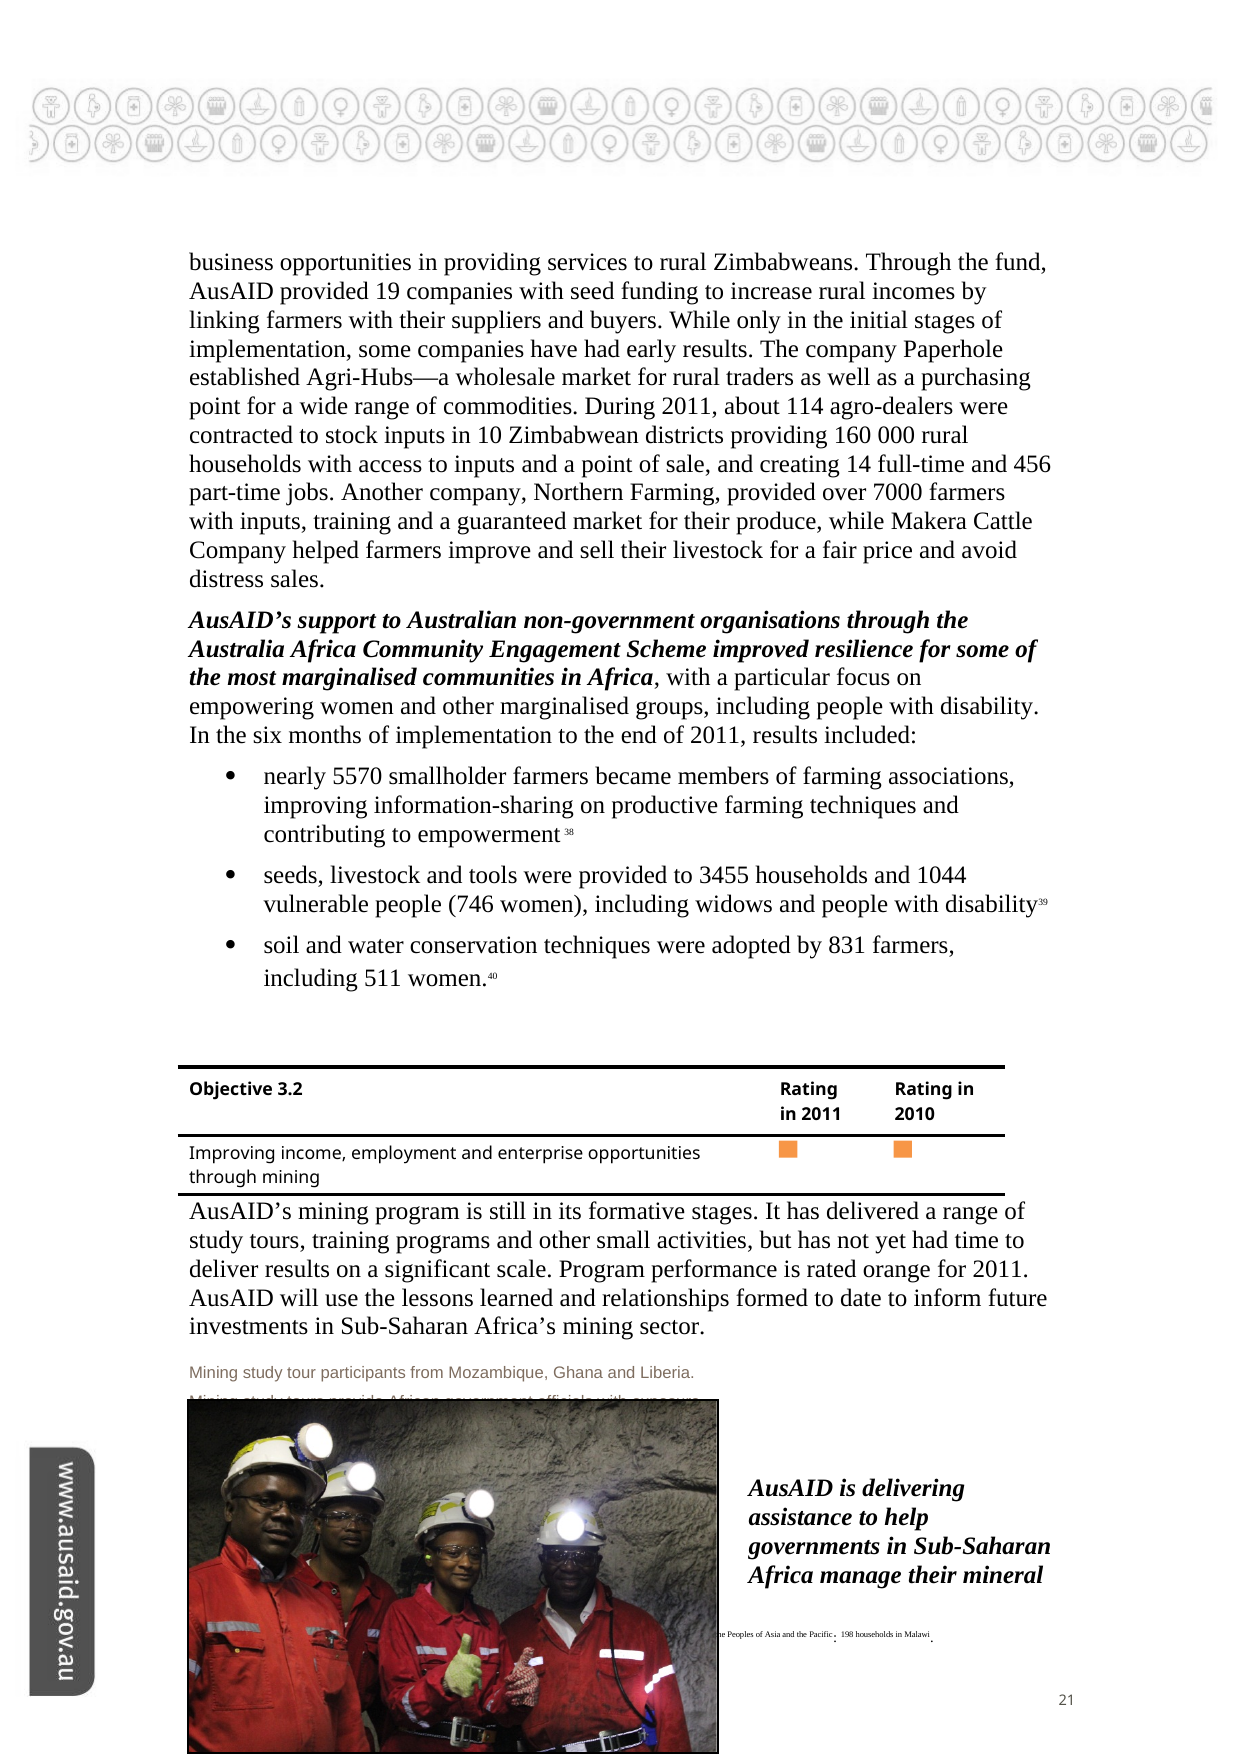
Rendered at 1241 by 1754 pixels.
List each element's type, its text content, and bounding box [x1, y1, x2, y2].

table_header Rating in 2011 [768, 1069, 883, 1133]
table_cell [768, 1137, 883, 1193]
table_header Mining study tour participants from Mozambique, Ghana and Liberia. Mining study tours provide African government officials with exposure to Australian mining practices and policies Photo: Will Wright/Cardno [178, 1353, 723, 1473]
list nearly 5570 smallholder farmers became members of farming associations, improving information-sharing on productive farming techniques and contributing to empowerment [226, 761, 1051, 847]
list seeds, livestock and tools were provided to 3455 households and 1044 vulnerable people (746 women), including widows and people with disability [226, 860, 1051, 917]
picture [189, 1401, 717, 1752]
text AusAID’s mining program is still in its formative stages. It has delivered a range of study tours, training programs and other small activities, but has not yet had time to deliver results on a significant scale. Program performance is rated orange for 2011. AusAID will use the lessons learned and relationships formed to date to inform future investments in Sub-Saharan Africa’s mining sector. [189, 1196, 1051, 1340]
table_header Objective 3.2 [178, 1069, 768, 1133]
table_header Rating in 2010 [883, 1069, 1004, 1133]
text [189, 247, 1051, 592]
table_cell Improving income, employment and enterprise opportunities through mining [178, 1137, 768, 1193]
list soil and water conservation techniques were adopted by 831 farmers, including 511 women. [226, 930, 1051, 992]
text AusAID’s support to Australian non-government organisations through the Australia Africa Community Engagement Scheme improved resilience for some of the most marginalised communities in Africa, with a particular focus on empowering women and other marginalised groups, including people with disability. In the six months of implementation to the end of 2011, results included: [189, 605, 1051, 749]
table_cell [883, 1137, 1004, 1193]
